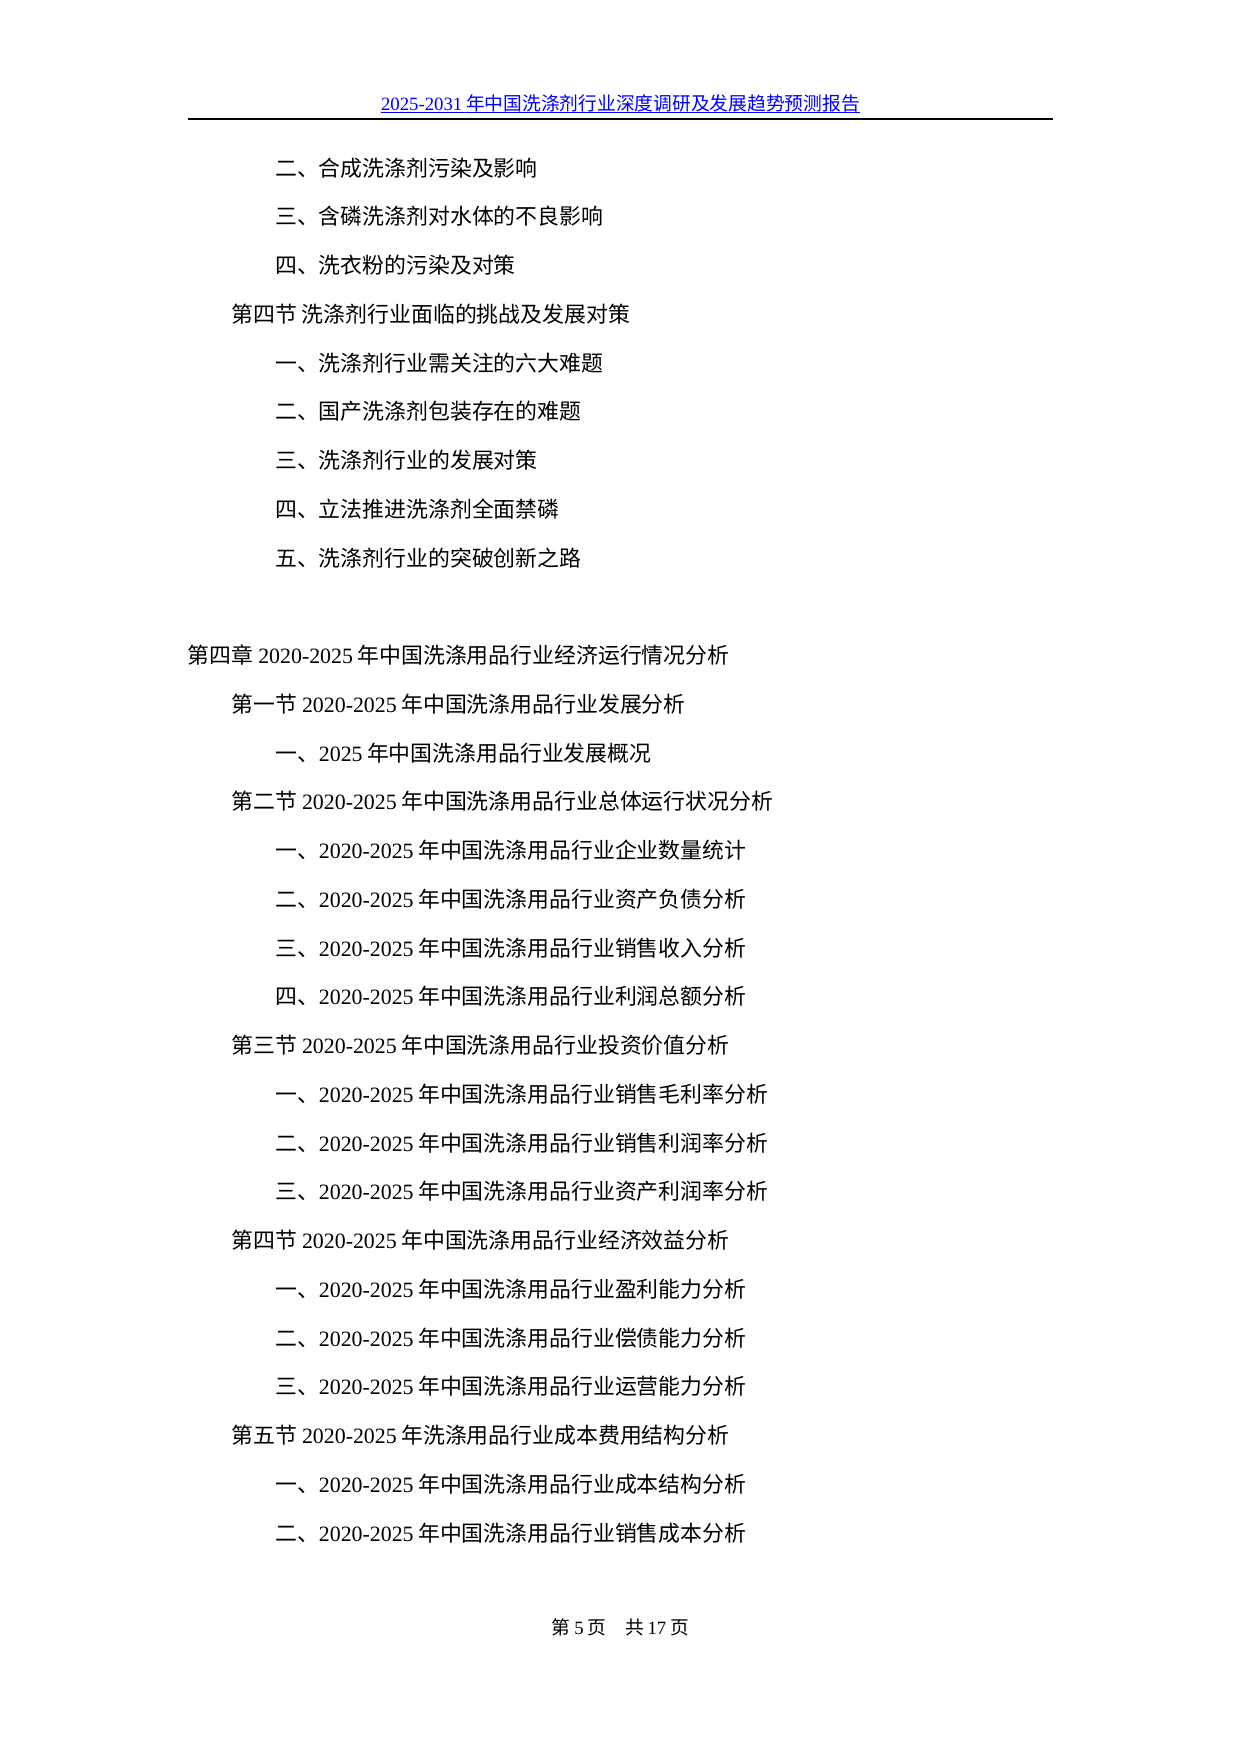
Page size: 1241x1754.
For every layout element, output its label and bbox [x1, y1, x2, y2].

text [187, 150, 1053, 1548]
